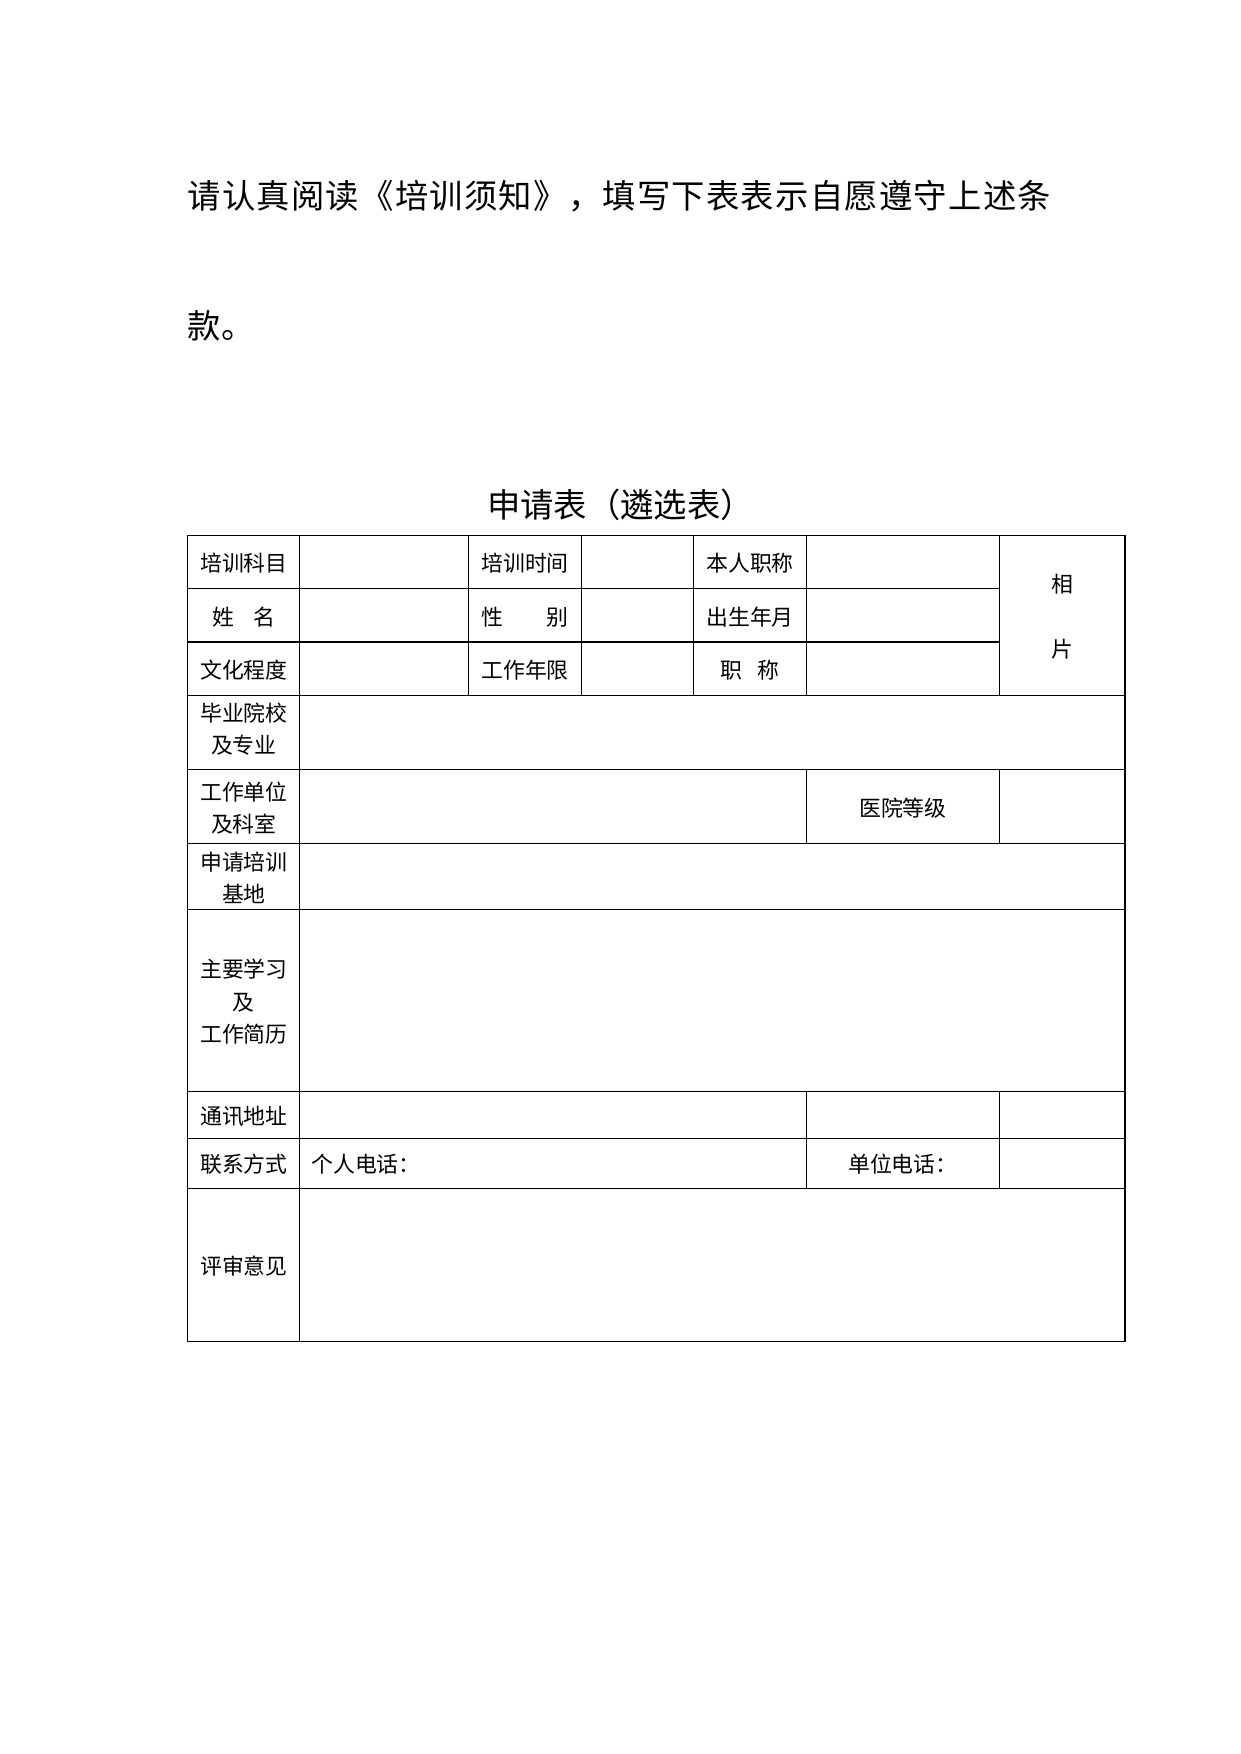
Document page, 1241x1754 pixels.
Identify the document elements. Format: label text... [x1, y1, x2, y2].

table_cell [1000, 1139, 1124, 1188]
table_cell [1000, 1092, 1124, 1138]
table_cell [582, 589, 693, 641]
table_cell 毕业院校及专业 [188, 696, 299, 769]
table_header 培训科目 [188, 536, 299, 588]
table_header 本人职称 [694, 536, 806, 588]
table_cell [807, 589, 999, 641]
table_header [300, 536, 468, 588]
table_cell [300, 643, 468, 694]
table_header [582, 536, 693, 588]
table_cell 通讯地址 [188, 1092, 299, 1138]
table_cell 申请培训基地 [188, 844, 299, 909]
text 申请表（遴选表） [187, 470, 1053, 535]
table_cell [807, 1092, 999, 1138]
text 请认真阅读《培训须知》，填写下表表示自愿遵守上述条款。 [187, 162, 1053, 357]
table_cell 单位电话： [807, 1139, 999, 1188]
table_cell [300, 1189, 1124, 1341]
table_cell [807, 643, 999, 694]
table_cell [300, 910, 1124, 1091]
table_header 相 片 [1000, 536, 1124, 694]
table_cell 个人电话： [300, 1139, 806, 1188]
table_cell [582, 643, 693, 694]
table_cell 性 别 [469, 589, 581, 641]
table_cell 主要学习及 工作简历 [188, 910, 299, 1091]
table_cell [1000, 770, 1124, 843]
table_cell [300, 844, 1124, 909]
table_cell 职 称 [694, 643, 806, 694]
table_cell 文化程度 [188, 643, 299, 694]
table_cell 工作年限 [469, 643, 581, 694]
table_cell [300, 696, 1124, 769]
table_cell 工作单位及科室 [188, 770, 299, 843]
table_cell [300, 589, 468, 641]
table_cell 评审意见 [188, 1189, 299, 1341]
table_cell [300, 1092, 806, 1138]
table_cell 姓 名 [188, 589, 299, 641]
table_cell 出生年月 [694, 589, 806, 641]
table_cell 医院等级 [807, 770, 999, 843]
table_cell [300, 770, 806, 843]
table_header [807, 536, 999, 588]
table_header 培训时间 [469, 536, 581, 588]
table_cell 联系方式 [188, 1139, 299, 1188]
